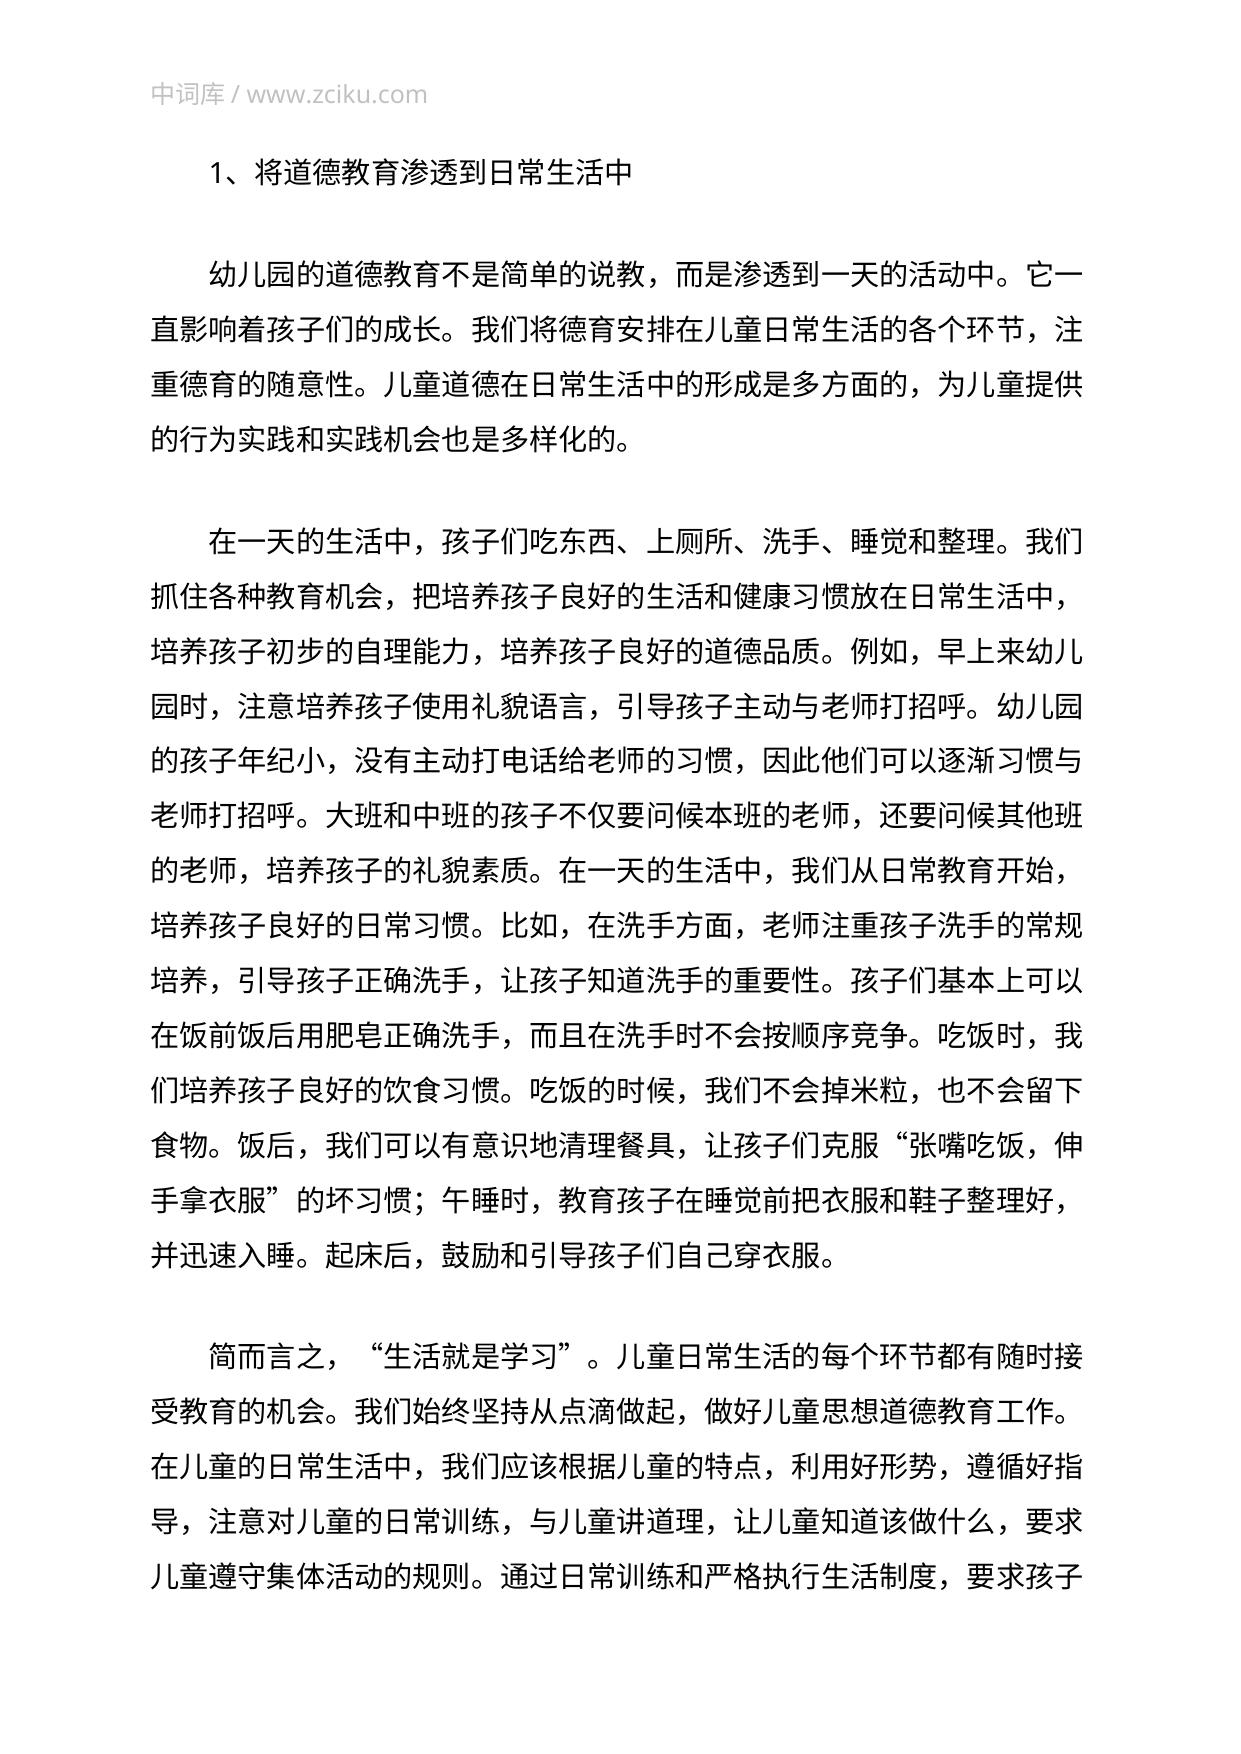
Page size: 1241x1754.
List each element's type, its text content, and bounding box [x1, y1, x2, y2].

text 在一天的生活中，孩子们吃东西、上厕所、洗手、睡觉和整理。我们抓住各种教育机会，把培养孩子良好的生活和健康习惯放在日常生活中，培养孩子初步的自理能力，培养孩子良好的道德品质。例如，早上来幼儿园时，注意培养孩子使用礼貌语言，引导孩子主动与老师打招呼。幼儿园的孩子年纪小，没有主动打电话给老师的习惯，因此他们可以逐渐习惯与老师打招呼。大班和中班的孩子不仅要问候本班的老师，还要问候其他班的老师，培养孩子的礼貌素质。在一天的生活中，我们从日常教育开始，培养孩子良好的日常习惯。比如，在洗手方面，老师注重孩子洗手的常规培养，引导孩子正确洗手，让孩子知道洗手的重要性。孩子们基本上可以在饭前饭后用肥皂正确洗手，而且在洗手时不会按顺序竞争。吃饭时，我们培养孩子良好的饮食习惯。吃饭的时候，我们不会掉米粒，也不会留下食物。饭后，我们可以有意识地清理餐具，让孩子们克服“张嘴吃饭，伸手拿衣服”的坏习惯；午睡时，教育孩子在睡觉前把衣服和鞋子整理好，并迅速入睡。起床后，鼓励和引导孩子们自己穿衣服。 [150, 518, 1090, 1274]
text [150, 1334, 1090, 1596]
text 幼儿园的道德教育不是简单的说教，而是渗透到一天的活动中。它一直影响着孩子们的成长。我们将德育安排在儿童日常生活的各个环节，注重德育的随意性。儿童道德在日常生活中的形成是多方面的，为儿童提供的行为实践和实践机会也是多样化的。 [150, 252, 1090, 459]
text 1、将道德教育渗透到日常生活中 [150, 150, 1090, 192]
